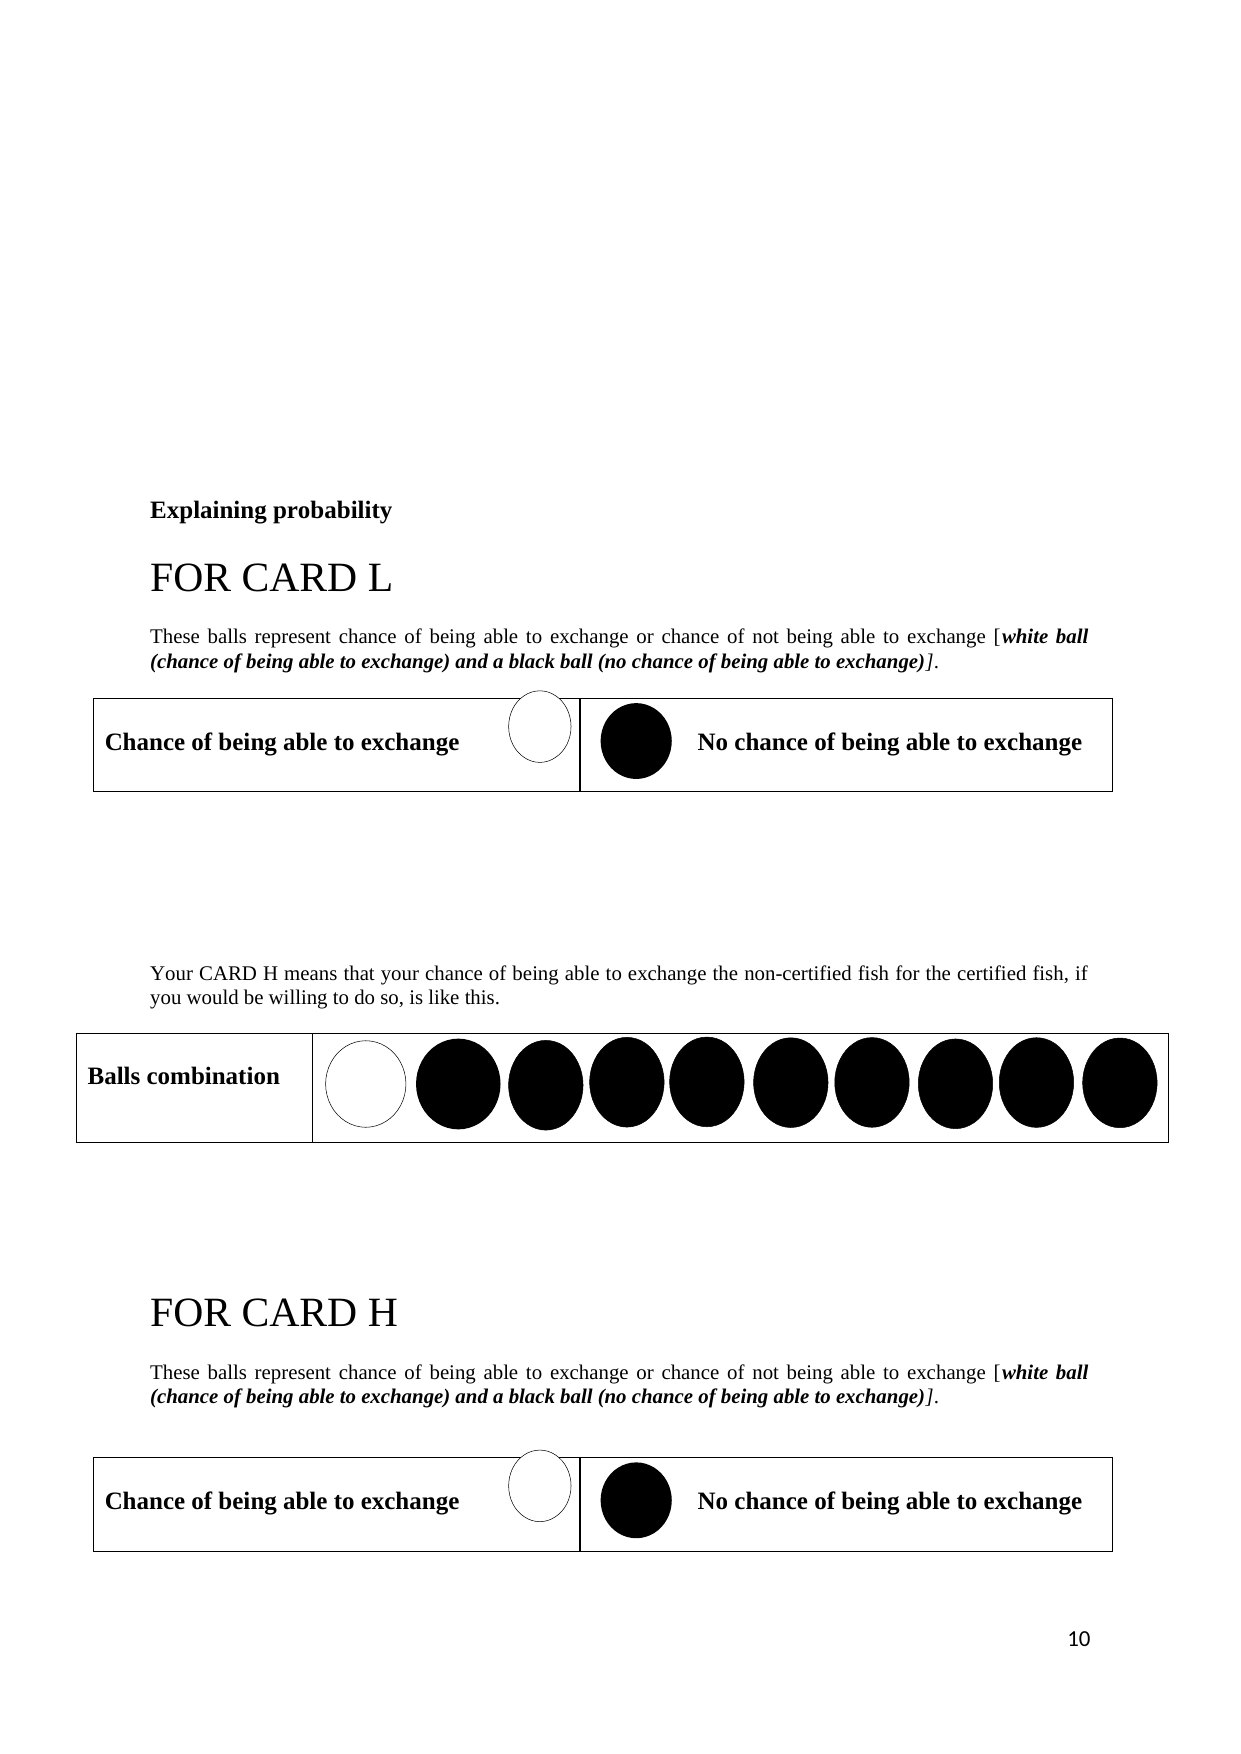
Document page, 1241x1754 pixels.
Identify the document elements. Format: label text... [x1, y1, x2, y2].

table_header Chance of being able to exchange [94, 1458, 579, 1551]
text FOR CARD H [150, 1288, 1090, 1336]
table_header No chance of being able to exchange [581, 699, 1112, 791]
text FOR CARD L [150, 552, 1090, 600]
text These balls represent chance of being able to exchange or chance of not being able to exchange [white ball (chance of being able to exchange) and a black ball (no chance of being able to exchange)]. [150, 1360, 1090, 1408]
table_header Balls combination [77, 1034, 312, 1142]
text Your CARD H means that your chance of being able to exchange the non-certified fish for the certified fish, if you would be willing to do so, is like this. [150, 961, 1090, 1009]
table_header Chance of being able to exchange [94, 699, 579, 791]
table_header No chance of being able to exchange [581, 1458, 1112, 1551]
text Explaining probability [150, 495, 1090, 524]
text These balls represent chance of being able to exchange or chance of not being able to exchange [white ball (chance of being able to exchange) and a black ball (no chance of being able to exchange)]. [150, 624, 1090, 673]
table_header [313, 1034, 1168, 1142]
